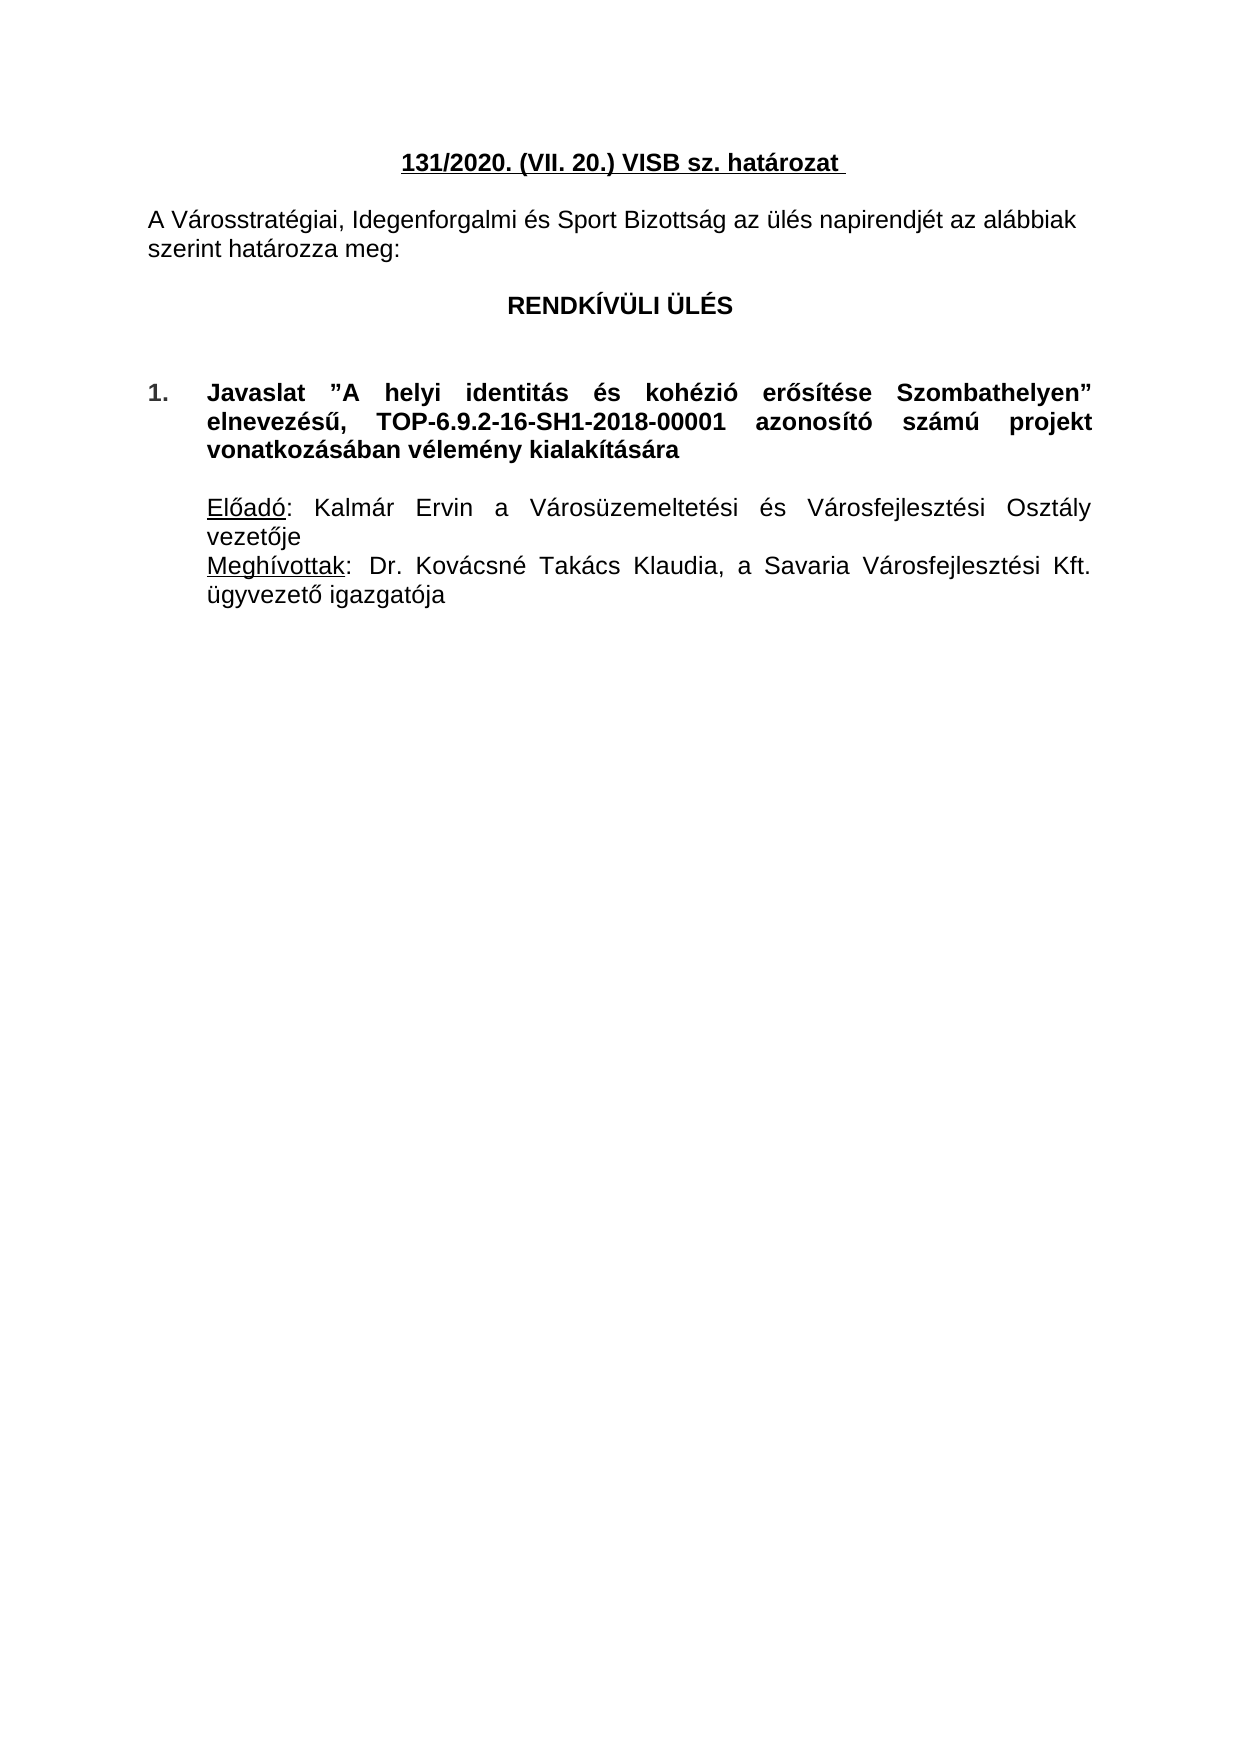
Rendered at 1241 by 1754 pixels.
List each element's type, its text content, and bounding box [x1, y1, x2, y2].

text RENDKÍVÜLI ÜLÉS [148, 291, 1093, 320]
text Meghívottak: Dr. Kovácsné Takács Klaudia, a Savaria Városfejlesztési Kft. ügyvezető igazgatója [207, 551, 1093, 608]
text A Városstratégiai, Idegenforgalmi és Sport Bizottság az ülés napirendjét az alábbiak szerint határozza meg: [148, 205, 1093, 263]
text 131/2020. (VII. 20.) VISB sz. határozat [148, 148, 1093, 176]
text Előadó: Kalmár Ervin a Városüzemeltetési és Városfejlesztési Osztály vezetője [148, 493, 1093, 551]
text 1. Javaslat ”A helyi identitás és kohézió erősítése Szombathelyen” elnevezésű, TOP-6.9.2-16-SH1-2018-00001 azonosító számú projekt vonatkozásában vélemény kialakítására [148, 378, 1093, 464]
